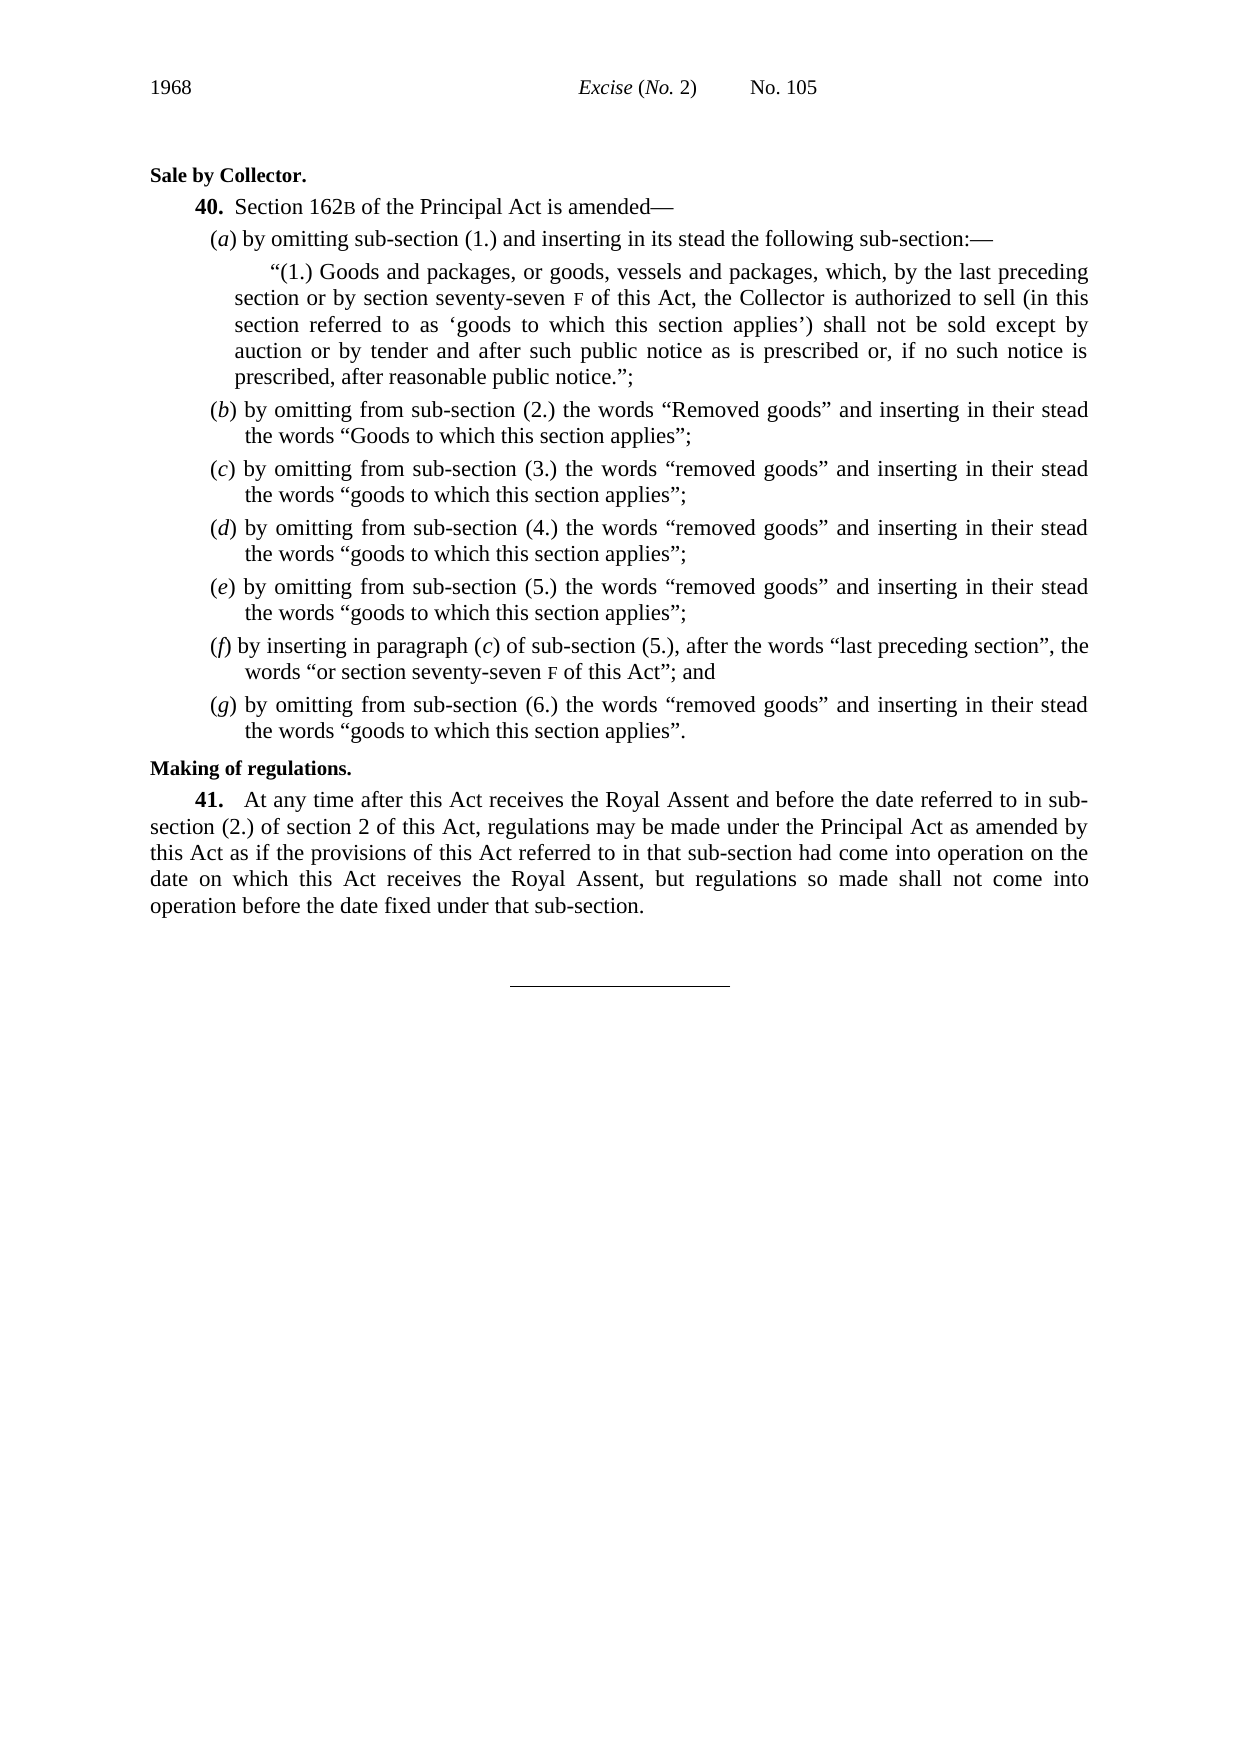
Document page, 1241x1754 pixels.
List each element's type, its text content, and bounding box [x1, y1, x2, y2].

text (d) by omitting from sub-section (4.) the words “removed goods” and inserting in their stead the words “goods to which this section applies”; [210, 514, 1090, 567]
text “(1.) Goods and packages, or goods, vessels and packages, which, by the last preceding section or by section seventy-seven f of this Act, the Collector is authorized to sell (in this section referred to as ‘goods to which this section applies’) shall not be sold except by auction or by tender and after such public notice as is prescribed or, if no such notice is prescribed, after reasonable public notice.”; [234, 258, 1090, 390]
text (g) by omitting from sub-section (6.) the words “removed goods” and inserting in their stead the words “goods to which this section applies”. [210, 691, 1090, 743]
text (b) by omitting from sub-section (2.) the words “Removed goods” and inserting in their stead the words “Goods to which this section applies”; [210, 396, 1090, 449]
text 40. Section 162b of the Principal Act is amended— [150, 193, 1090, 219]
text (f) by inserting in paragraph (c) of sub-section (5.), after the words “last preceding section”, the words “or section seventy-seven f of this Act”; and [210, 632, 1090, 684]
text 41. At any time after this Act receives the Royal Assent and before the date referred to in sub-section (2.) of section 2 of this Act, regulations may be made under the Principal Act as amended by this Act as if the provisions of this Act referred to in that sub-section had come into operation on the date on which this Act receives the Royal Assent, but regulations so made shall not come into operation before the date fixed under that sub-section. [150, 786, 1090, 918]
text Making of regulations. [150, 756, 1090, 780]
text (c) by omitting from sub-section (3.) the words “removed goods” and inserting in their stead the words “goods to which this section applies”; [210, 455, 1090, 508]
text (e) by omitting from sub-section (5.) the words “removed goods” and inserting in their stead the words “goods to which this section applies”; [210, 573, 1090, 626]
text Sale by Collector. [150, 162, 1090, 187]
text (a) by omitting sub-section (1.) and inserting in its stead the following sub-section:— [210, 225, 1090, 252]
